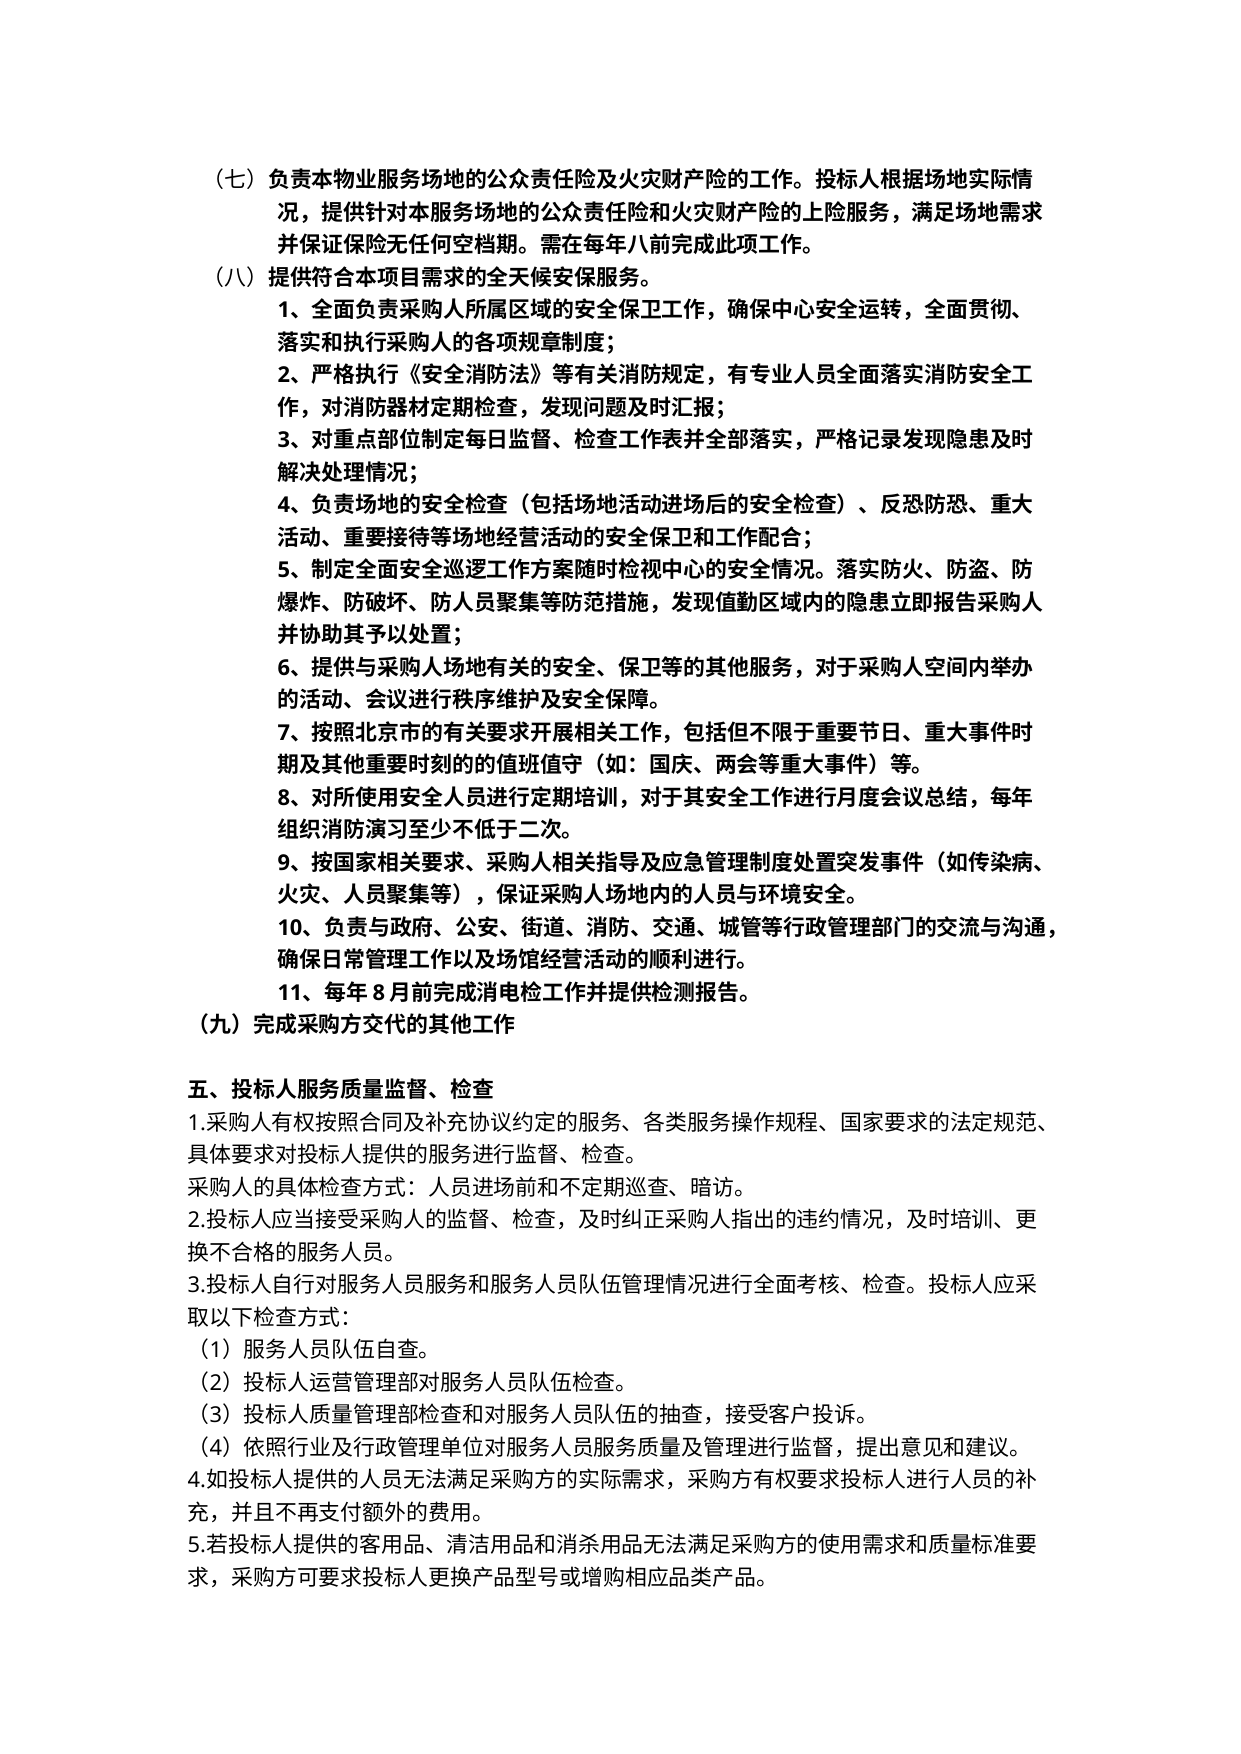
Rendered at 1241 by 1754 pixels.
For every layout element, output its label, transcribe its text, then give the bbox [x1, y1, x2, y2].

text 五、投标人服务质量监督、检查 [187, 1072, 1053, 1104]
text 5、制定全面安全巡逻工作方案随时检视中心的安全情况。落实防火、防盗、防爆炸、防破坏、防人员聚集等防范措施，发现值勤区域内的隐患立即报告采购人并协助其予以处置； [277, 552, 1053, 649]
text （九）完成采购方交代的其他工作 [187, 1007, 1053, 1039]
list 负责本物业服务场地的公众责任险及火灾财产险的工作。投标人根据场地实际情况，提供针对本服务场地的公众责任险和火灾财产险的上险服务，满足场地需求并保证保险无任何空档期。需在每年八前完成此项工作。 [202, 162, 1053, 259]
text 3、对重点部位制定每日监督、检查工作表并全部落实，严格记录发现隐患及时解决处理情况； [277, 422, 1053, 487]
text 10、负责与政府、公安、街道、消防、交通、城管等行政管理部门的交流与沟通，确保日常管理工作以及场馆经营活动的顺利进行。 [277, 909, 1053, 974]
text 3.投标人自行对服务人员服务和服务人员队伍管理情况进行全面考核、检查。投标人应采取以下检查方式： [187, 1267, 1053, 1332]
text 4.如投标人提供的人员无法满足采购方的实际需求，采购方有权要求投标人进行人员的补充，并且不再支付额外的费用。 [187, 1462, 1053, 1527]
text 11、每年8月前完成消电检工作并提供检测报告。 [277, 974, 1053, 1007]
list 提供符合本项目需求的全天候安保服务。 [202, 259, 1053, 292]
text 2.投标人应当接受采购人的监督、检查，及时纠正采购人指出的违约情况，及时培训、更换不合格的服务人员。 [187, 1202, 1053, 1267]
text 采购人的具体检查方式：人员进场前和不定期巡查、暗访。 [187, 1169, 1053, 1202]
text （4）依照行业及行政管理单位对服务人员服务质量及管理进行监督，提出意见和建议。 [187, 1429, 1053, 1462]
text 4、负责场地的安全检查（包括场地活动进场后的安全检查）、反恐防恐、重大活动、重要接待等场地经营活动的安全保卫和工作配合； [277, 487, 1053, 552]
text 1.采购人有权按照合同及补充协议约定的服务、各类服务操作规程、国家要求的法定规范、具体要求对投标人提供的服务进行监督、检查。 [187, 1104, 1053, 1169]
text 2、严格执行《安全消防法》等有关消防规定，有专业人员全面落实消防安全工作，对消防器材定期检查，发现问题及时汇报； [277, 357, 1053, 422]
text 9、按国家相关要求、采购人相关指导及应急管理制度处置突发事件（如传染病、火灾、人员聚集等），保证采购人场地内的人员与环境安全。 [277, 844, 1053, 909]
text 6、提供与采购人场地有关的安全、保卫等的其他服务，对于采购人空间内举办的活动、会议进行秩序维护及安全保障。 [277, 649, 1053, 714]
text （3）投标人质量管理部检查和对服务人员队伍的抽查，接受客户投诉。 [187, 1397, 1053, 1429]
text 5.若投标人提供的客用品、清洁用品和消杀用品无法满足采购方的使用需求和质量标准要求，采购方可要求投标人更换产品型号或增购相应品类产品。 [187, 1527, 1053, 1592]
text （1）服务人员队伍自查。 [187, 1332, 1053, 1364]
text 1、全面负责采购人所属区域的安全保卫工作，确保中心安全运转，全面贯彻、落实和执行采购人的各项规章制度； [277, 292, 1053, 357]
text 7、按照北京市的有关要求开展相关工作，包括但不限于重要节日、重大事件时期及其他重要时刻的的值班值守（如：国庆、两会等重大事件）等。 [277, 714, 1053, 779]
text （2）投标人运营管理部对服务人员队伍检查。 [187, 1364, 1053, 1397]
text 8、对所使用安全人员进行定期培训，对于其安全工作进行月度会议总结，每年组织消防演习至少不低于二次。 [277, 779, 1053, 844]
